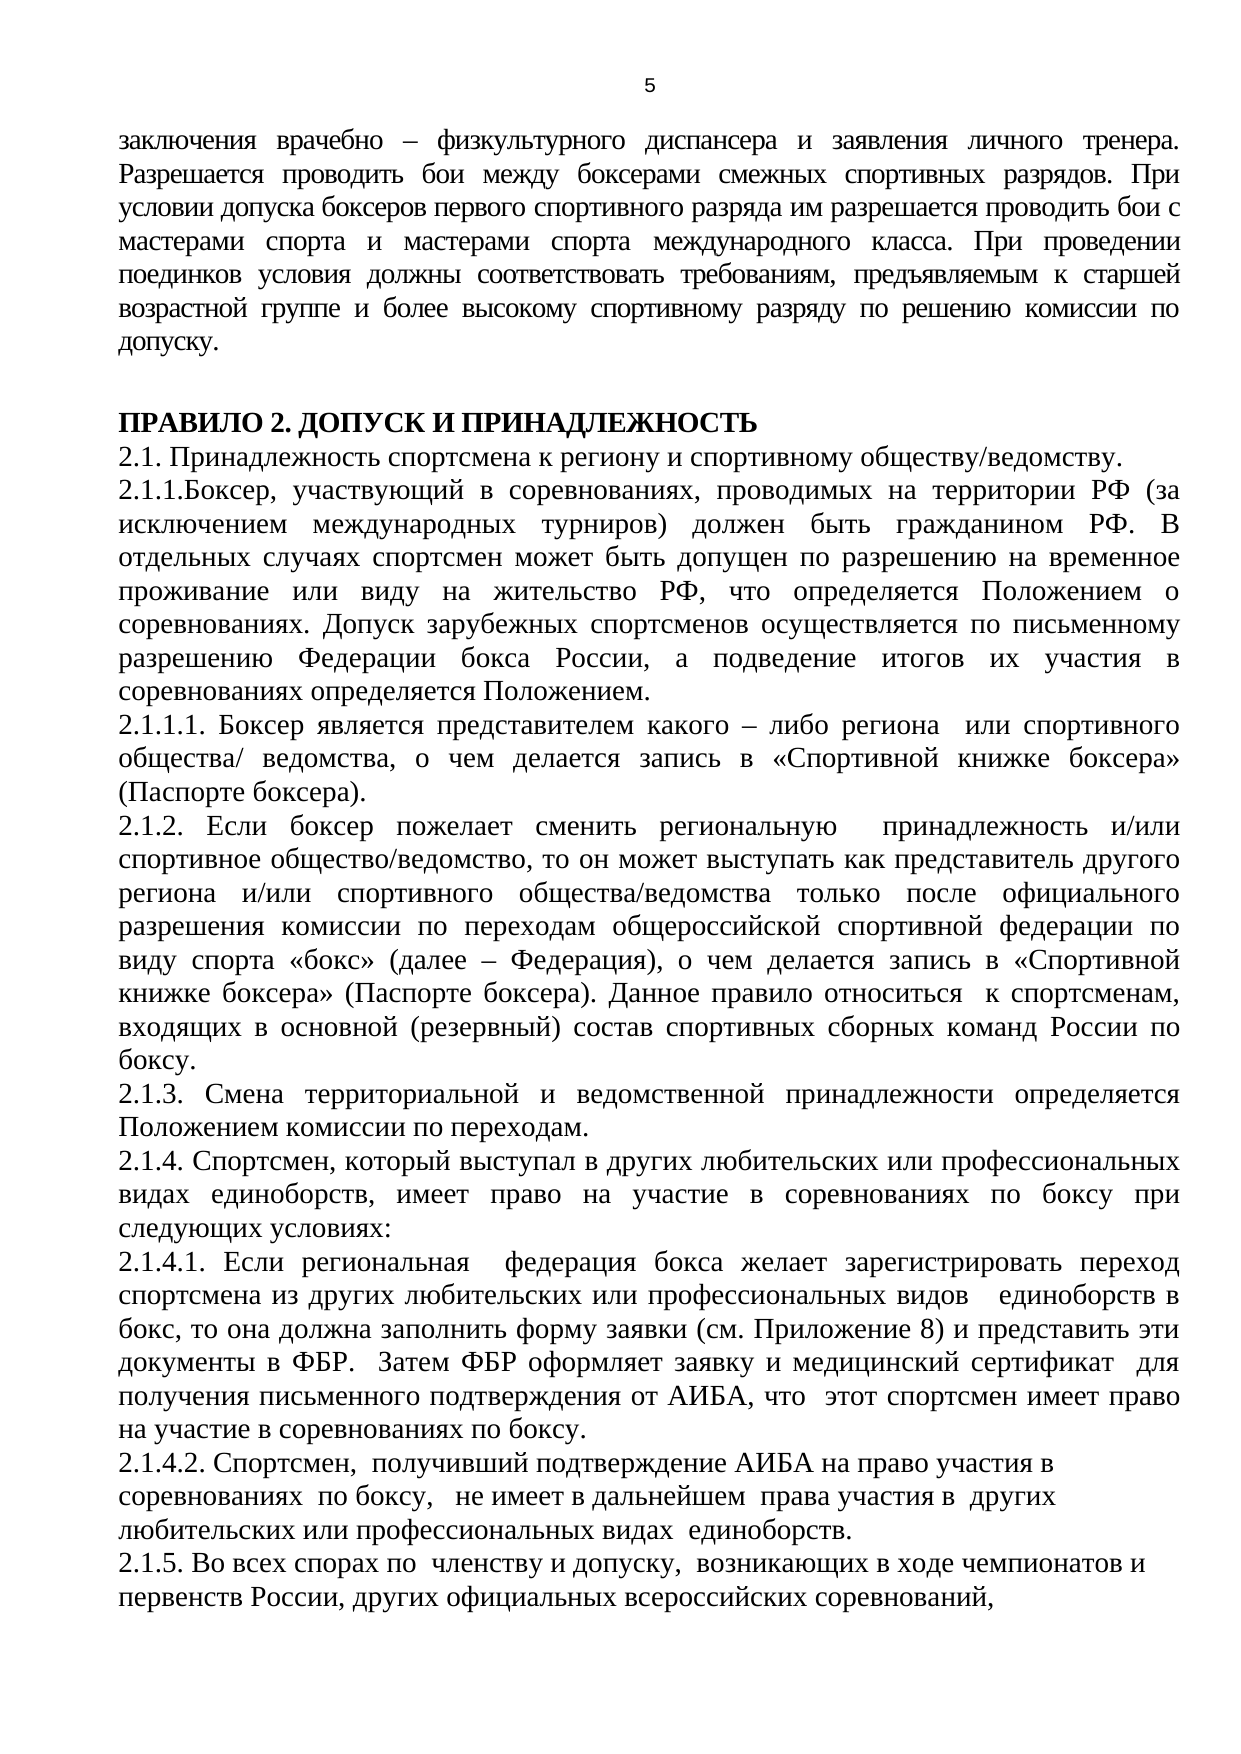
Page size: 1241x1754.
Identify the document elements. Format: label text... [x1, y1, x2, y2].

text 2.1.3. Смена территориальной и ведомственной принадлежности определяется Положением комиссии по переходам. [118, 1076, 1181, 1143]
text 2.1.4. Спортсмен, который выступал в других любительских или профессиональных видах единоборств, имеет право на участие в соревнованиях по боксу при следующих условиях: [118, 1143, 1181, 1244]
text ПРАВИЛО 2. ДОПУСК И ПРИНАДЛЕЖНОСТЬ [118, 405, 1181, 439]
text 2.1.4.2. Спортсмен, получивший подтверждение АИБА на право участия в соревнованиях по боксу, не имеет в дальнейшем права участия в других любительских или профессиональных видах единоборств. [118, 1445, 1181, 1546]
text 2.1.1.1. Боксер является представителем какого – либо региона или спортивного общества/ ведомства, о чем делается запись в «Спортивной книжке боксера» (Паспорте боксера). [118, 707, 1181, 808]
text 2.1. Принадлежность спортсмена к региону и спортивному обществу/ведомству. [118, 439, 1181, 472]
text 2.1.4.1. Если региональная федерация бокса желает зарегистрировать переход спортсмена из других любительских или профессиональных видов единоборств в бокс, то она должна заполнить форму заявки (см. Приложение 8) и представить эти документы в ФБР. Затем ФБР оформляет заявку и медицинский сертификат для получения письменного подтверждения от AИБА, что этот спортсмен имеет право на участие в соревнованиях по боксу. [118, 1244, 1181, 1445]
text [118, 1546, 1181, 1613]
text 2.1.1.Боксер, участвующий в соревнованиях, проводимых на территории РФ (за исключением международных турниров) должен быть гражданином РФ. В отдельных случаях спортсмен может быть допущен по разрешению на временное проживание или виду на жительство РФ, что определяется Положением о соревнованиях. Допуск зарубежных спортсменов осуществляется по письменному разрешению Федерации бокса России, а подведение итогов их участия в соревнованиях определяется Положением. [118, 472, 1181, 707]
text 2.1.2. Если боксер пожелает сменить региональную принадлежность и/или спортивное общество/ведомство, то он может выступать как представитель другого региона и/или спортивного общества/ведомства только после официального разрешения комиссии по переходам общероссийской спортивной федерации по виду спорта «бокс» (далее – Федерация), о чем делается запись в «Спортивной книжке боксера» (Паспорте боксера). Данное правило относиться к спортсменам, входящих в основной (резервный) состав спортивных сборных команд России по боксу. [118, 808, 1181, 1076]
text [118, 122, 1181, 357]
